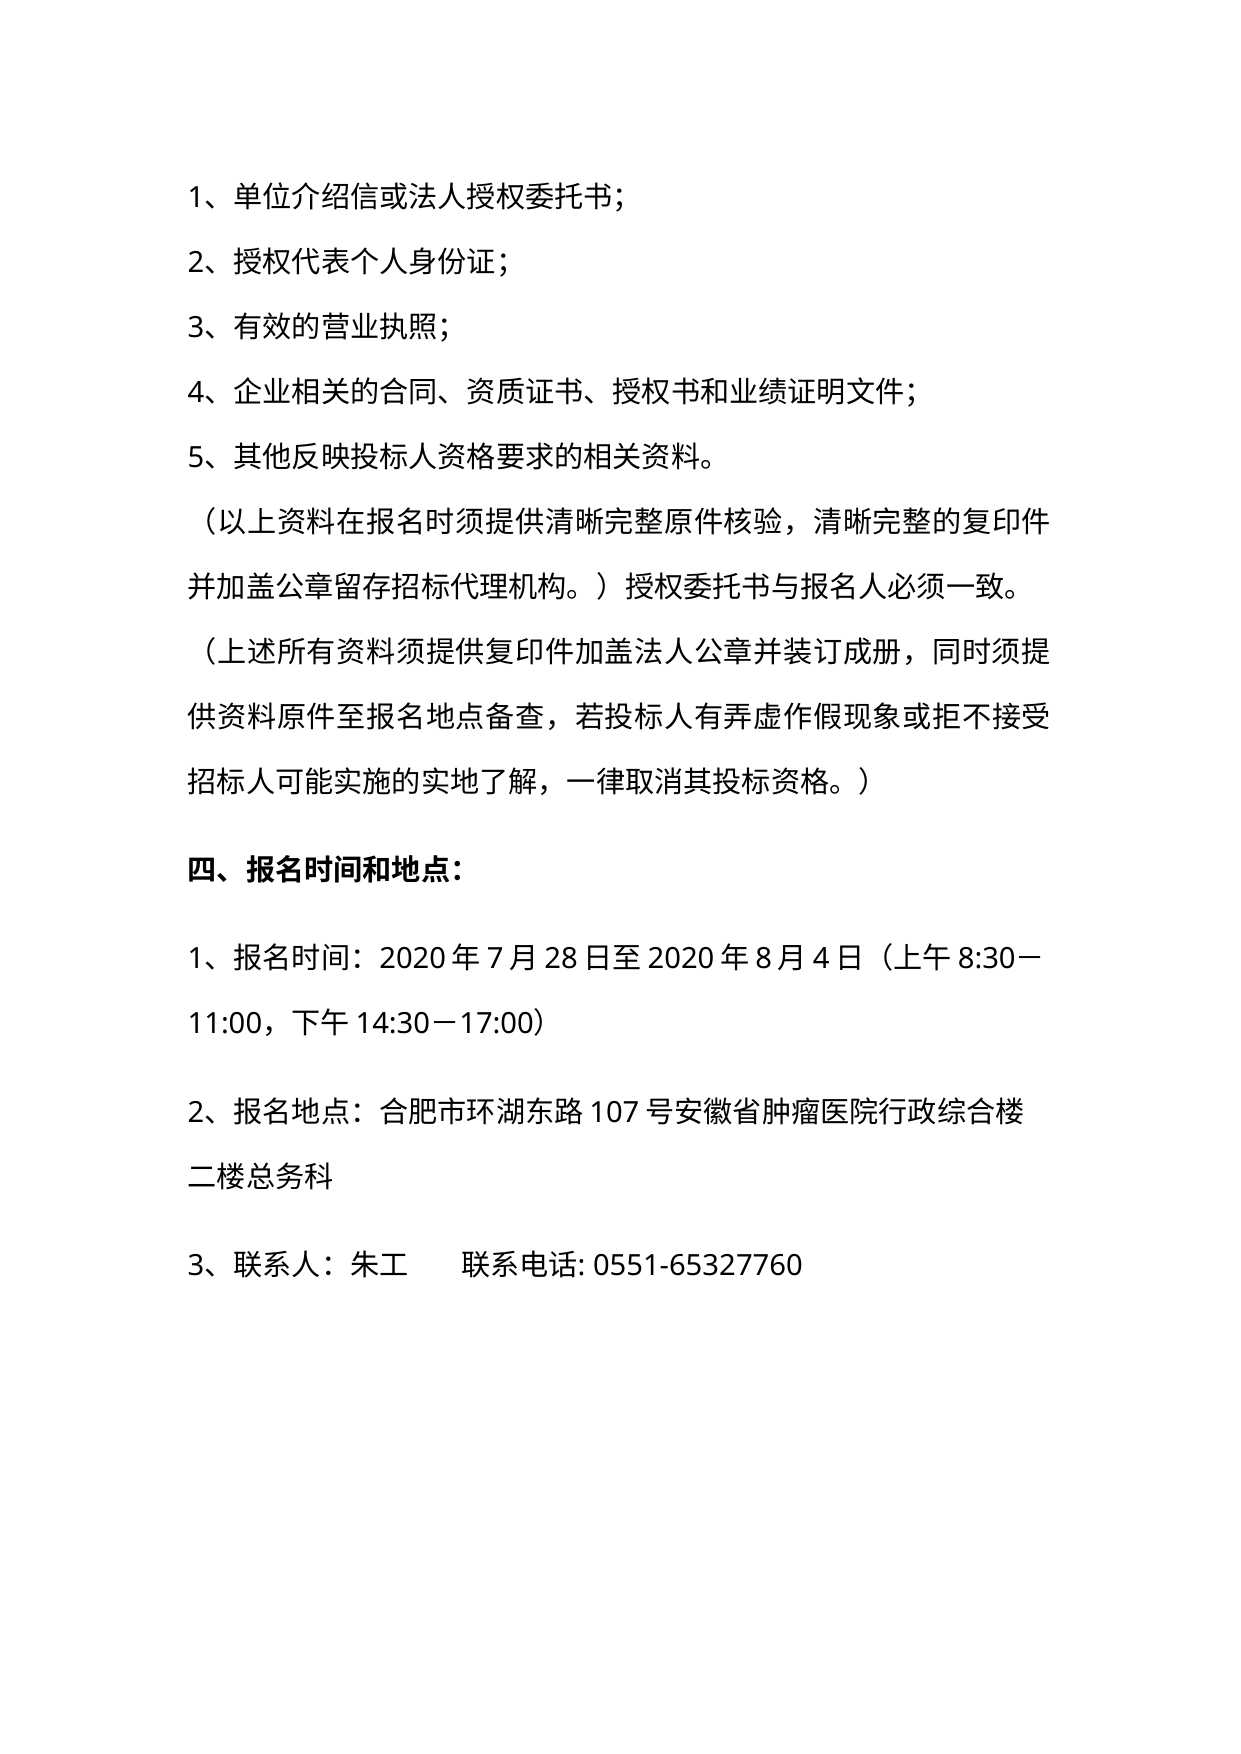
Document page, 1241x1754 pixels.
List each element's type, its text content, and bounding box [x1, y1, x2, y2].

text 4、企业相关的合同、资质证书、授权书和业绩证明文件； [187, 357, 1053, 422]
text （以上资料在报名时须提供清晰完整原件核验，清晰完整的复印件并加盖公章留存招标代理机构。）授权委托书与报名人必须一致。 [187, 487, 1053, 617]
text 1、单位介绍信或法人授权委托书； [187, 162, 1053, 227]
text （上述所有资料须提供复印件加盖法人公章并装订成册，同时须提供资料原件至报名地点备查，若投标人有弄虚作假现象或拒不接受招标人可能实施的实地了解，一律取消其投标资格。） [187, 617, 1053, 812]
text 四、报名时间和地点： [187, 835, 1053, 900]
text 5、其他反映投标人资格要求的相关资料。 [187, 422, 1053, 487]
text 2、授权代表个人身份证； [187, 227, 1053, 292]
text 3、联系人：朱工 联系电话: 0551-65327760 [187, 1231, 1053, 1296]
text 3、有效的营业执照； [187, 292, 1053, 357]
text 2、报名地点：合肥市环湖东路107号安徽省肿瘤医院行政综合楼二楼总务科 [187, 1077, 1053, 1207]
text 1、报名时间：2020年7月28日至2020年8月4日（上午8:30－11:00，下午14:30－17:00） [187, 924, 1053, 1054]
